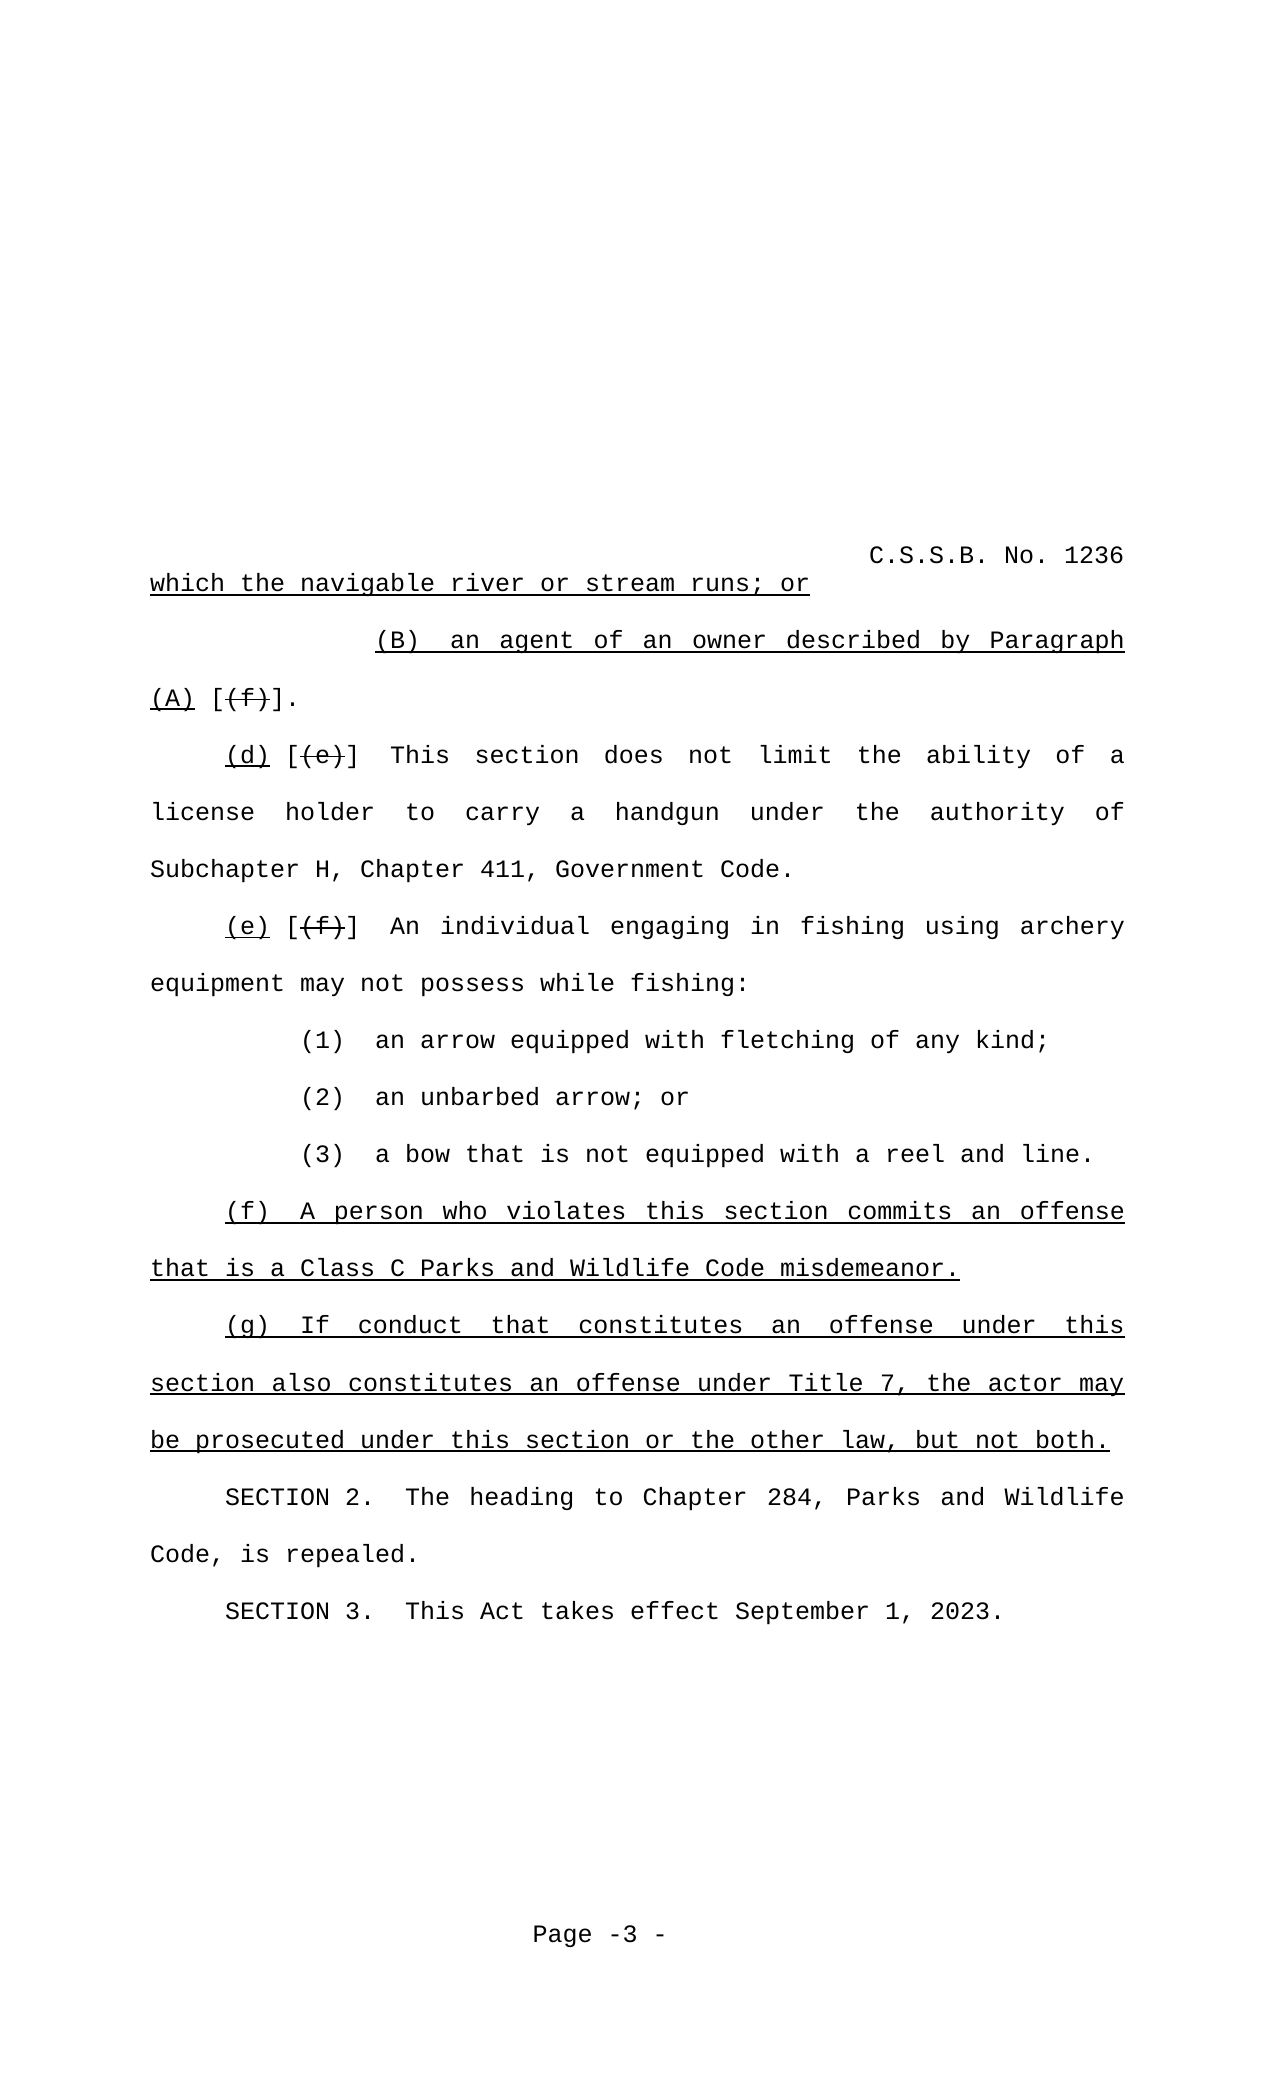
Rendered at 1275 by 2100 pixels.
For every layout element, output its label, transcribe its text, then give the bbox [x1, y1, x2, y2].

text (d) [(e)] This section does not limit the ability of a license holder to carry a handgun under the authority of Subchapter H, Chapter 411, Government Code. [150, 742, 1125, 885]
text SECTION 2. The heading to Chapter 284, Parks and Wildlife Code, is repealed. [150, 1484, 1125, 1570]
text (3) a bow that is not equipped with a reel and line. [150, 1142, 1125, 1170]
text (g) If conduct that constitutes an offense under this section also constitutes an offense under Title 7, the actor may be prosecuted under this section or the other law, but not both. [150, 1313, 1125, 1393]
text (B) an agent of an owner described by Paragraph (A) [(f)]. [150, 628, 1125, 713]
text SECTION 3. This Act takes effect September 1, 2023. [150, 1598, 1125, 1627]
text (1) an arrow equipped with fletching of any kind; [150, 1027, 1125, 1056]
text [150, 571, 1125, 599]
text (2) an unbarbed arrow; or [150, 1084, 1125, 1113]
text (e) [(f)] An individual engaging in fishing using archery equipment may not possess while fishing: [150, 913, 1125, 999]
text (g) If conduct that constitutes an offense under this section also constitutes an offense under Title 7, the actor may be prosecuted under this section or the other law, but not both. [150, 1395, 1125, 1456]
text (f) A person who violates this section commits an offense that is a Class C Parks and Wildlife Code misdemeanor. [150, 1199, 1125, 1284]
